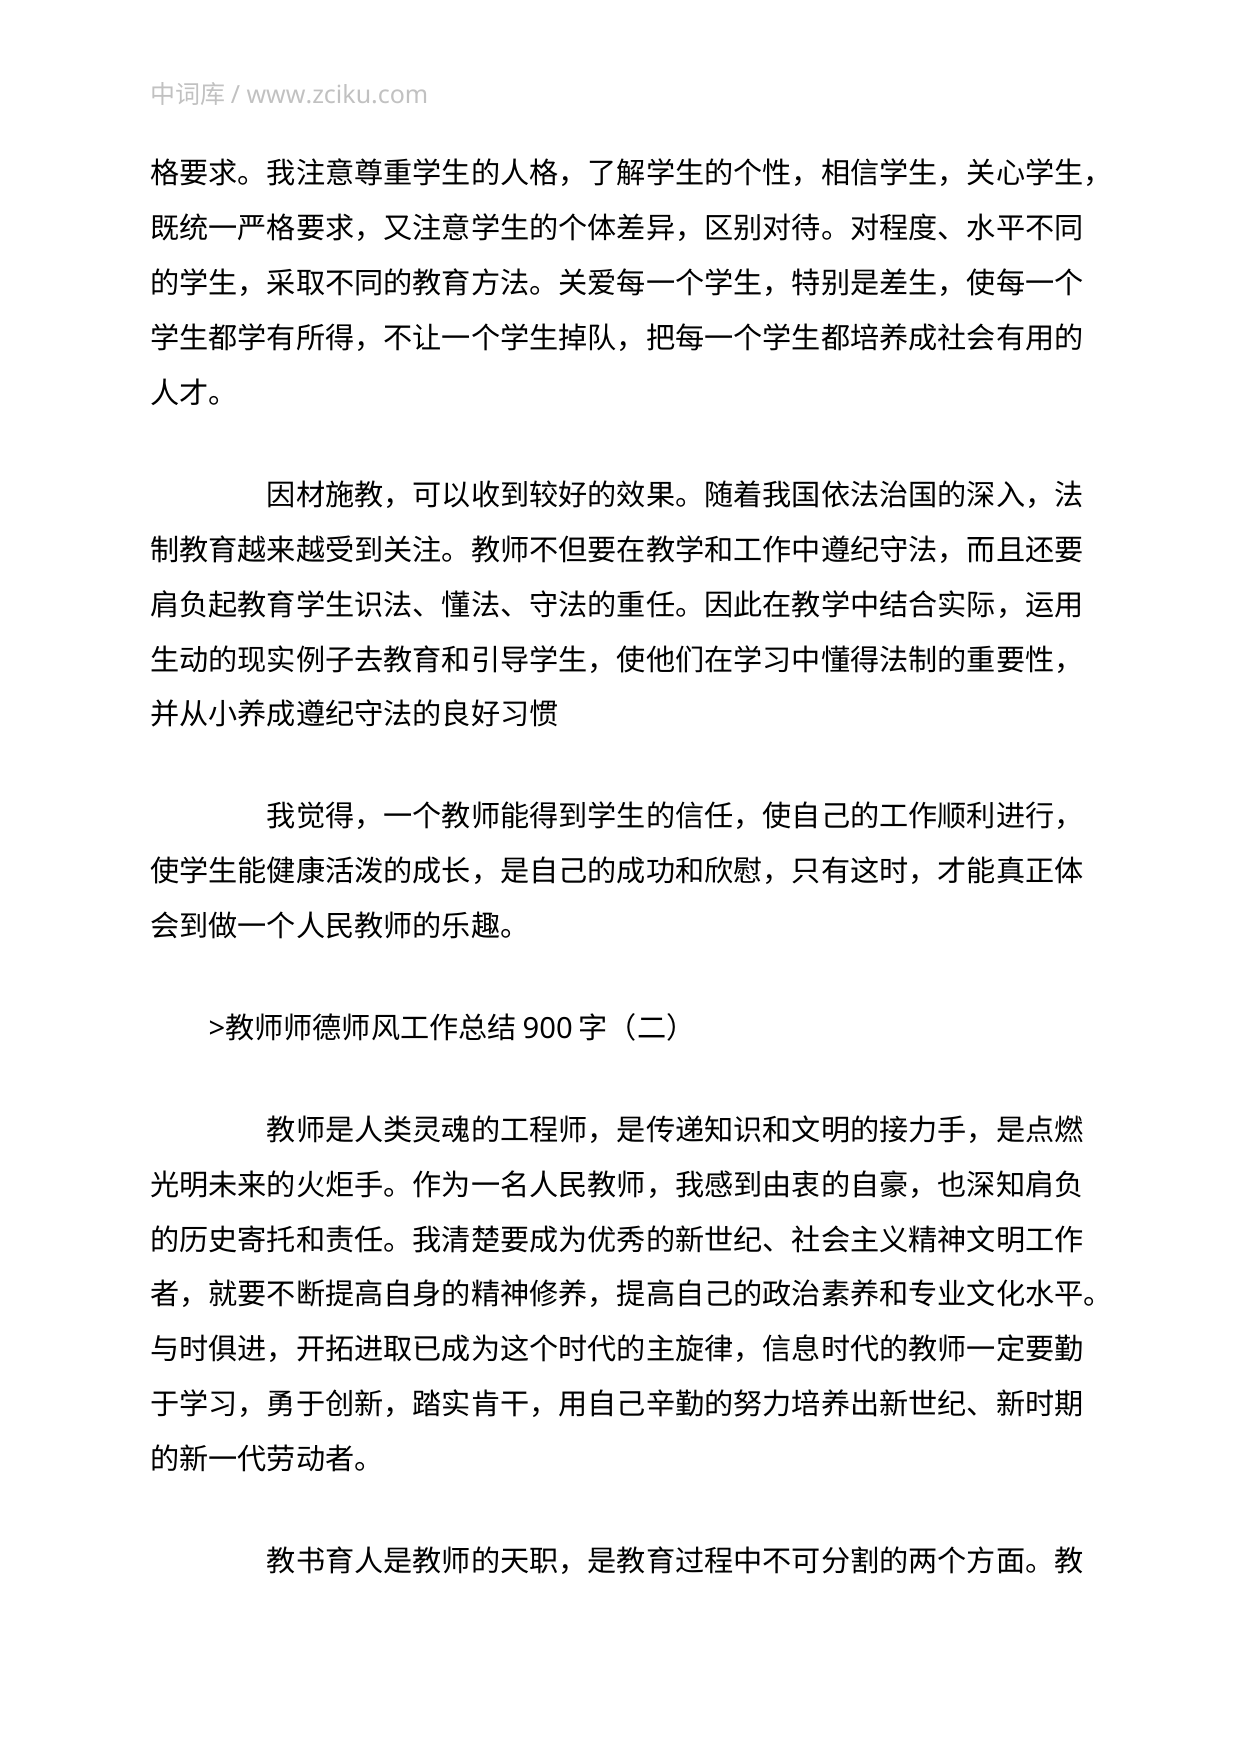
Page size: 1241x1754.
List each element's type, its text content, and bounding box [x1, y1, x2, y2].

text 我觉得，一个教师能得到学生的信任，使自己的工作顺利进行，使学生能健康活泼的成长，是自己的成功和欣慰，只有这时，才能真正体会到做一个人民教师的乐趣。 [150, 793, 1090, 945]
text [150, 150, 1090, 412]
text 因材施教，可以收到较好的效果。随着我国依法治国的深入，法制教育越来越受到关注。教师不但要在教学和工作中遵纪守法，而且还要肩负起教育学生识法、懂法、守法的重任。因此在教学中结合实际，运用生动的现实例子去教育和引导学生，使他们在学习中懂得法制的重要性，并从小养成遵纪守法的良好习惯 [150, 471, 1090, 733]
text >教师师德师风工作总结900字（二） [150, 1004, 1090, 1047]
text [150, 1537, 1090, 1580]
text 教师是人类灵魂的工程师，是传递知识和文明的接力手，是点燃光明未来的火炬手。作为一名人民教师，我感到由衷的自豪，也深知肩负的历史寄托和责任。我清楚要成为优秀的新世纪、社会主义精神文明工作者，就要不断提高自身的精神修养，提高自己的政治素养和专业文化水平。与时俱进，开拓进取已成为这个时代的主旋律，信息时代的教师一定要勤于学习，勇于创新，踏实肯干，用自己辛勤的努力培养出新世纪、新时期的新一代劳动者。 [150, 1106, 1090, 1478]
